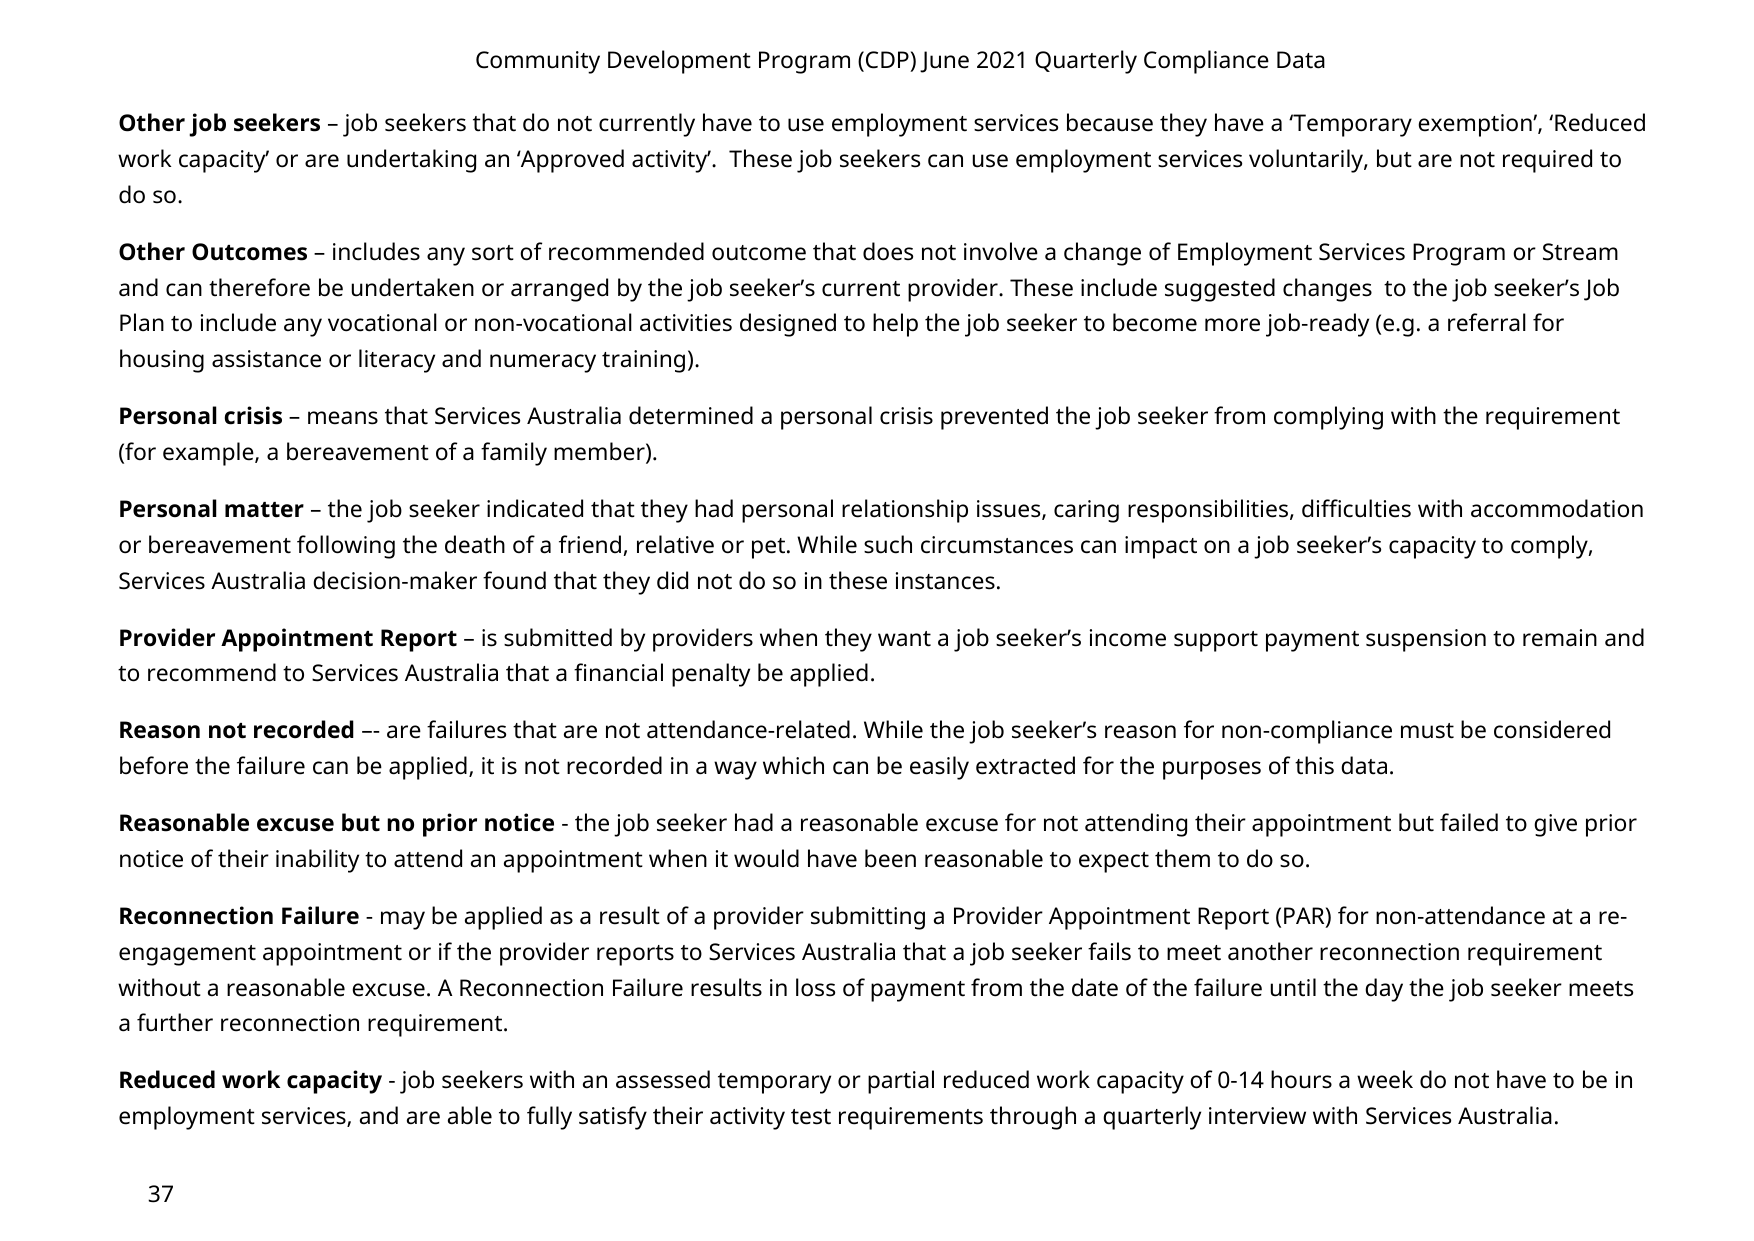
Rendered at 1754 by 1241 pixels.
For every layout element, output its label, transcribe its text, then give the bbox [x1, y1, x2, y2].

text Reason not recorded –- are failures that are not attendance-related. While the job seeker’s reason for non-compliance must be considered before the failure can be applied, it is not recorded in a way which can be easily extracted for the purposes of this data. [118, 714, 1654, 781]
text Reconnection Failure - may be applied as a result of a provider submitting a Provider Appointment Report (PAR) for non-attendance at a re-engagement appointment or if the provider reports to Services Australia that a job seeker fails to meet another reconnection requirement without a reasonable excuse. A Reconnection Failure results in loss of payment from the date of the failure until the day the job seeker meets a further reconnection requirement. [118, 899, 1654, 1039]
text Reasonable excuse but no prior notice - the job seeker had a reasonable excuse for not attending their appointment but failed to give prior notice of their inability to attend an appointment when it would have been reasonable to expect them to do so. [118, 807, 1654, 874]
text Personal crisis – means that Services Australia determined a personal crisis prevented the job seeker from complying with the requirement (for example, a bereavement of a family member). [118, 400, 1654, 467]
text Other job seekers – job seekers that do not currently have to use employment services because they have a ‘Temporary exemption’, ‘Reduced work capacity’ or are undertaking an ‘Approved activity’. These job seekers can use employment services voluntarily, but are not required to do so. [118, 107, 1654, 210]
text Provider Appointment Report – is submitted by providers when they want a job seeker’s income support payment suspension to remain and to recommend to Services Australia that a financial penalty be applied. [118, 621, 1654, 689]
text Personal matter – the job seeker indicated that they had personal relationship issues, caring responsibilities, difficulties with accommodation or bereavement following the death of a friend, relative or pet. While such circumstances can impact on a job seeker’s capacity to comply, Services Australia decision-maker found that they did not do so in these instances. [118, 493, 1654, 596]
text Other Outcomes – includes any sort of recommended outcome that does not involve a change of Employment Services Program or Stream and can therefore be undertaken or arranged by the job seeker’s current provider. These include suggested changes to the job seeker’s Job Plan to include any vocational or non-vocational activities designed to help the job seeker to become more job-ready (e.g. a referral for housing assistance or literacy and numeracy training). [118, 236, 1654, 374]
text Reduced work capacity - job seekers with an assessed temporary or partial reduced work capacity of 0-14 hours a week do not have to be in employment services, and are able to fully satisfy their activity test requirements through a quarterly interview with Services Australia. [118, 1064, 1654, 1131]
